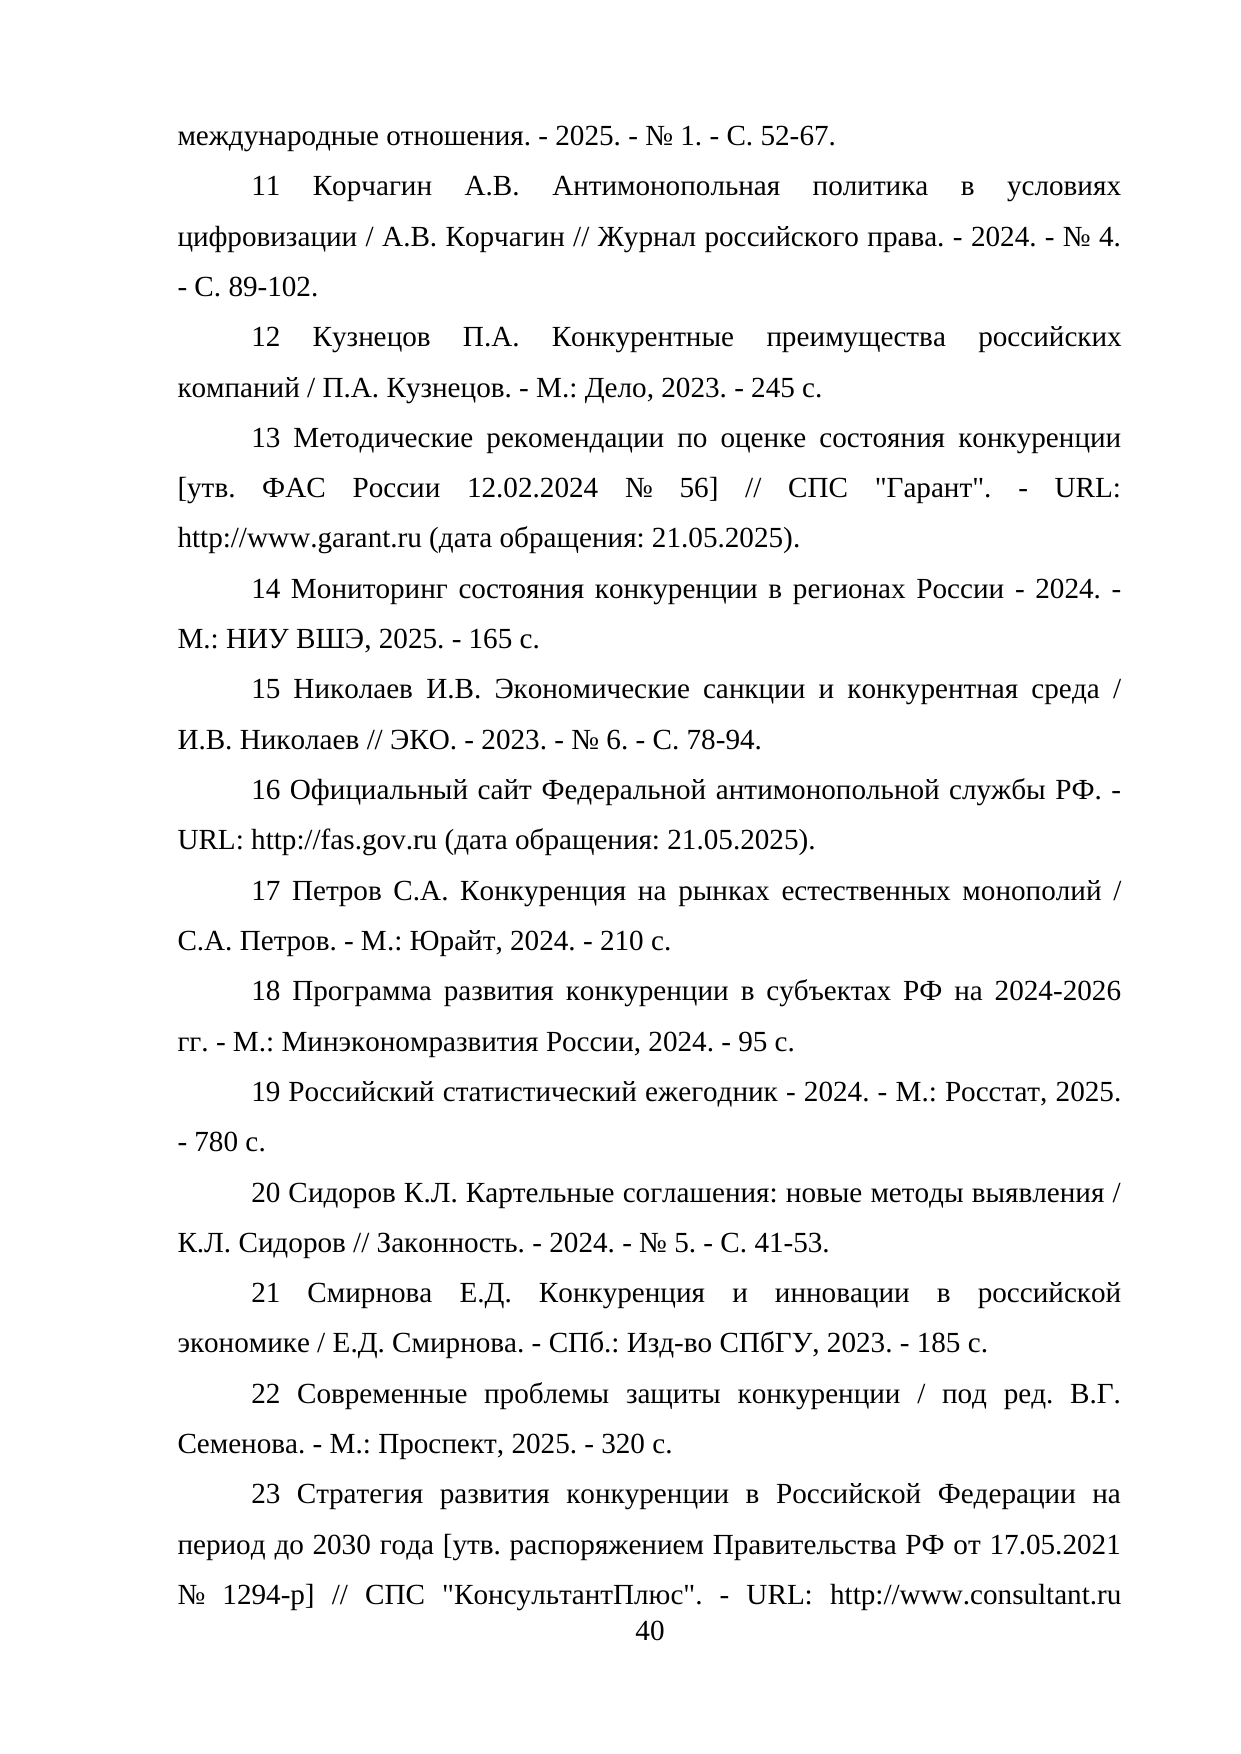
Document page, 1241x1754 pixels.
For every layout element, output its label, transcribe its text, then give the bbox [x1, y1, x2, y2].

text 15 Николаев И.В. Экономические санкции и конкурентная среда / И.В. Николаев // ЭКО. - 2023. - № 6. - С. 78-94. [177, 672, 1122, 755]
text 18 Программа развития конкуренции в субъектах РФ на 2024-2026 гг. - М.: Минэкономразвития России, 2024. - 95 с. [177, 973, 1122, 1057]
text 22 Современные проблемы защиты конкуренции / под ред. В.Г. Семенова. - М.: Проспект, 2025. - 320 с. [177, 1376, 1122, 1460]
text 11 Корчагин А.В. Антимонопольная политика в условиях цифровизации / А.В. Корчагин // Журнал российского права. - 2024. - № 4. - С. 89-102. [177, 168, 1122, 303]
text 13 Методические рекомендации по оценке состояния конкуренции [утв. ФАС России 12.02.2024 № 56] // СПС "Гарант". - URL: http://www.garant.ru (дата обращения: 21.05.2025). [177, 420, 1122, 554]
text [177, 1477, 1122, 1611]
text 16 Официальный сайт Федеральной антимонопольной службы РФ. - URL: http://fas.gov.ru (дата обращения: 21.05.2025). [177, 772, 1122, 856]
text 17 Петров С.А. Конкуренция на рынках естественных монополий / С.А. Петров. - М.: Юрайт, 2024. - 210 с. [177, 873, 1122, 957]
text 12 Кузнецов П.А. Конкурентные преимущества российских компаний / П.А. Кузнецов. - М.: Дело, 2023. - 245 с. [177, 319, 1122, 403]
text 20 Сидоров К.Л. Картельные соглашения: новые методы выявления / К.Л. Сидоров // Законность. - 2024. - № 5. - С. 41-53. [177, 1175, 1122, 1258]
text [177, 118, 1122, 152]
text 21 Смирнова Е.Д. Конкуренция и инновации в российской экономике / Е.Д. Смирнова. - СПб.: Изд-во СПбГУ, 2023. - 185 с. [177, 1275, 1122, 1359]
text 19 Российский статистический ежегодник - 2024. - М.: Росстат, 2025. - 780 с. [177, 1074, 1122, 1158]
text 14 Мониторинг состояния конкуренции в регионах России - 2024. - М.: НИУ ВШЭ, 2025. - 165 с. [177, 571, 1122, 655]
